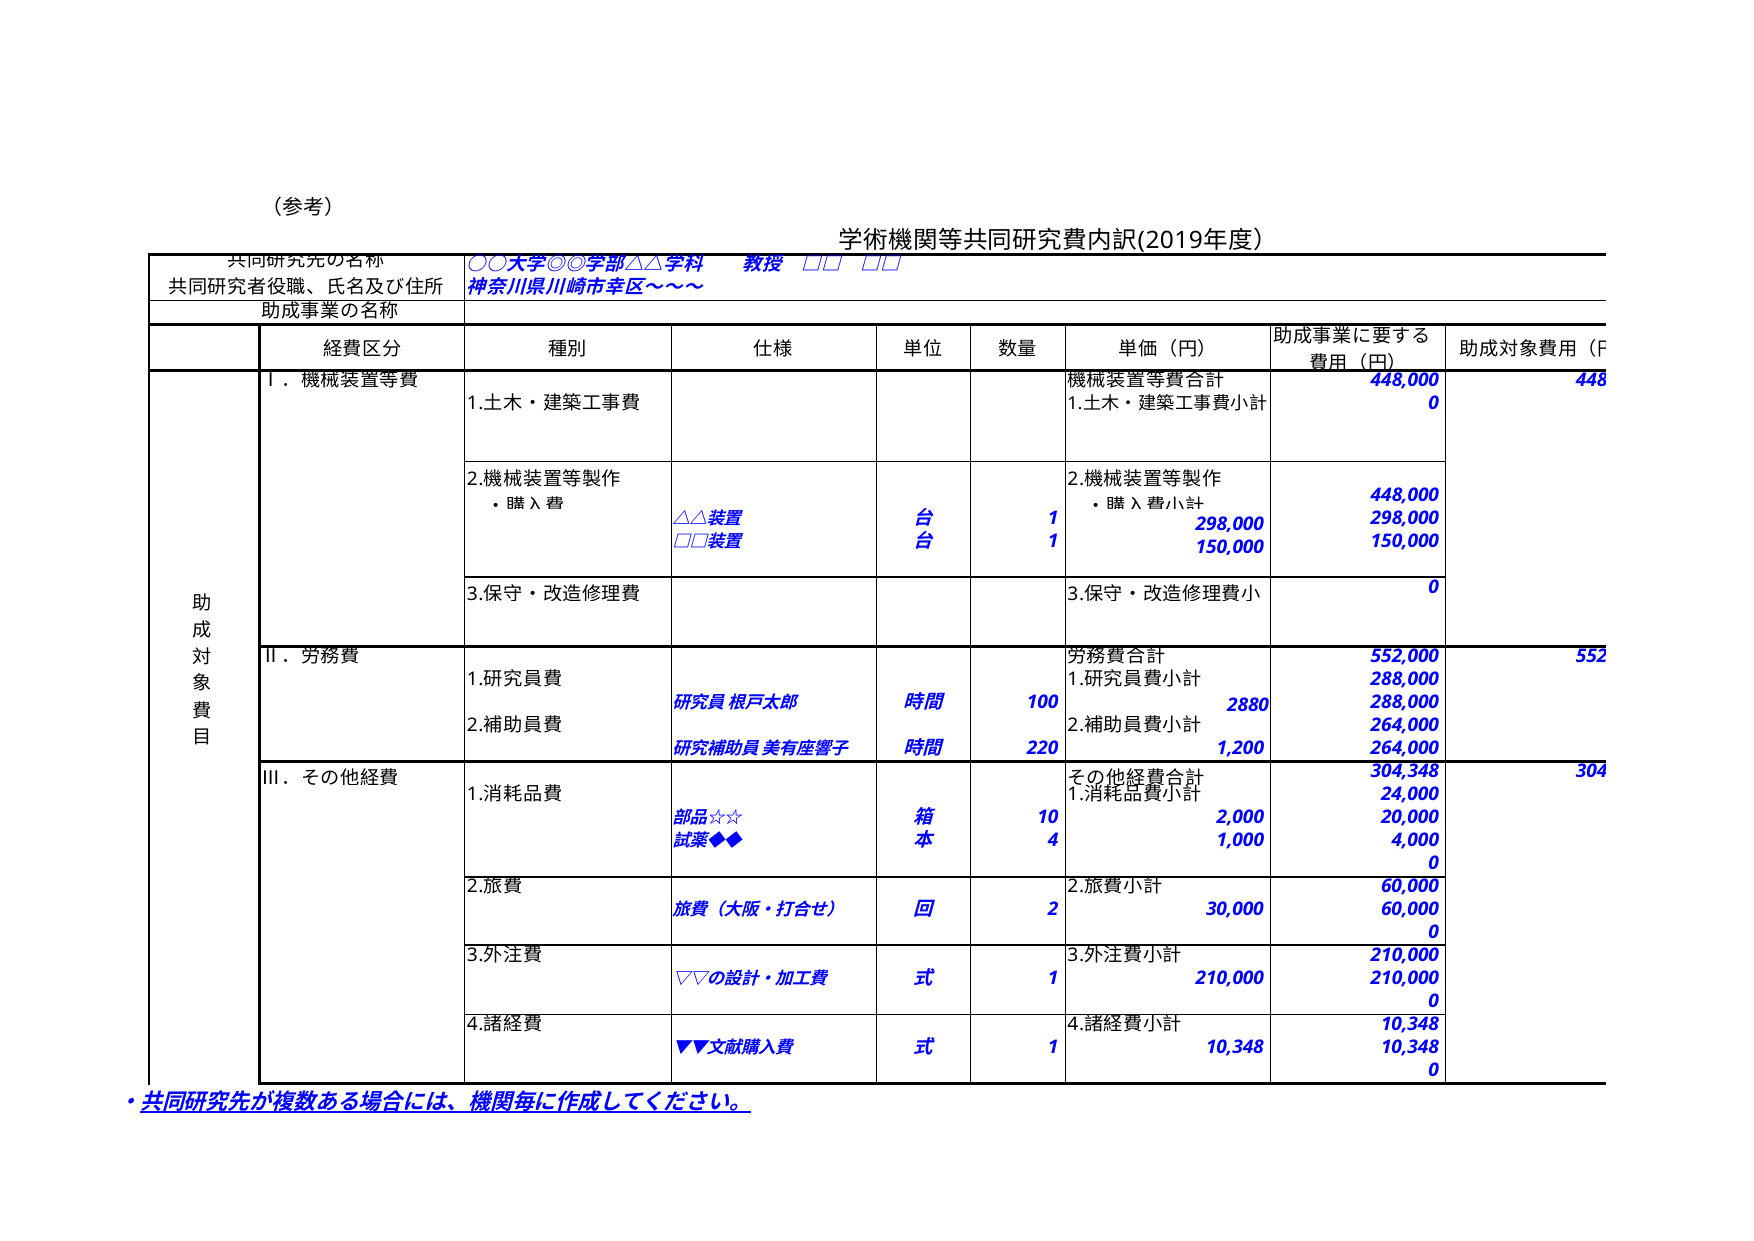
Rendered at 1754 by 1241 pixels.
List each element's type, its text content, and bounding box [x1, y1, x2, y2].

text ・共同研究先が複数ある場合には、機関毎に作成してください。 [118, 1084, 1636, 1116]
